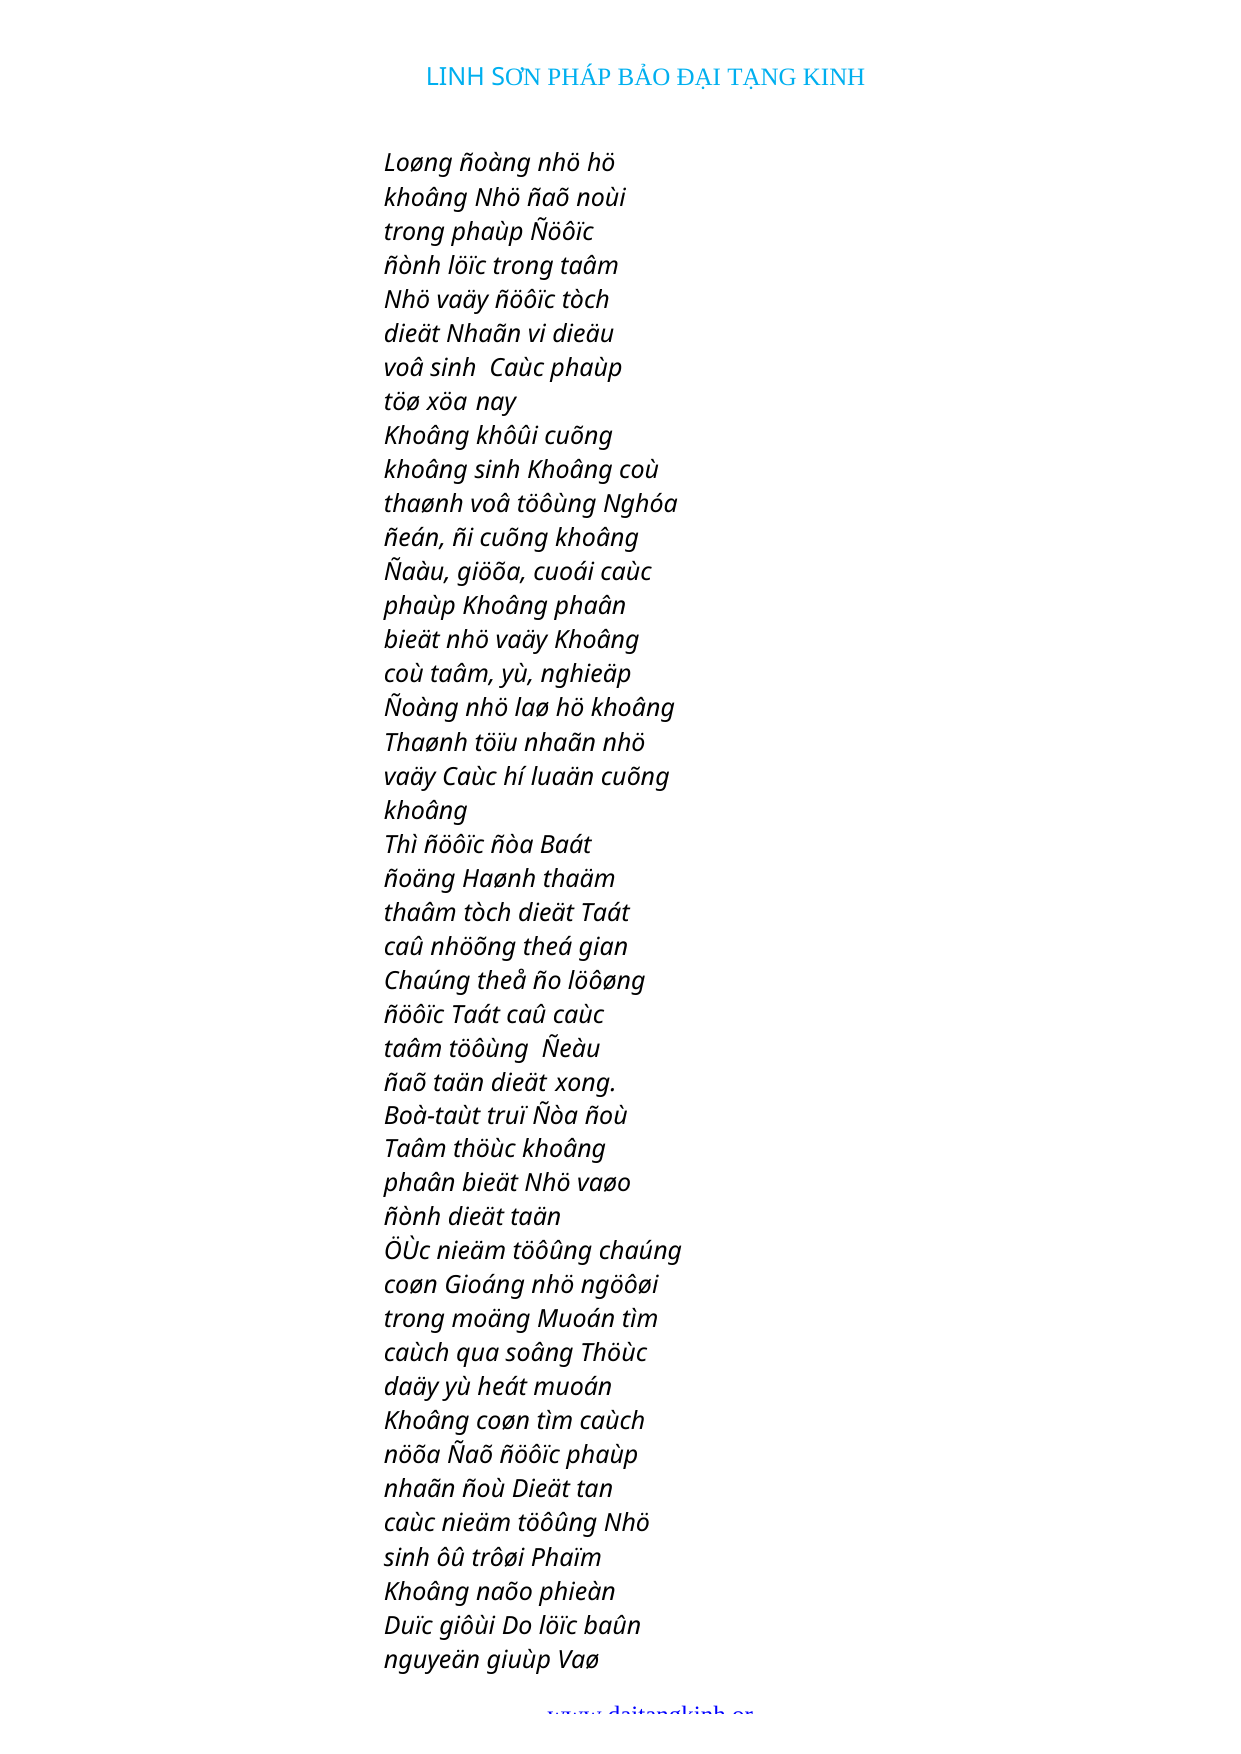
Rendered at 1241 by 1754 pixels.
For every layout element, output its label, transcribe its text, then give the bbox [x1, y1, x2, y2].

text Khoâng khôûi cuõng khoâng sinh Khoâng coù thaønh voâ töôùng Nghóa ñeán, ñi cuõng khoâng Ñaàu, giöõa, cuoái caùc phaùp Khoâng phaân bieät nhö vaäy Khoâng coù taâm, yù, nghieäp Ñoàng nhö laø hö khoâng Thaønh töïu nhaãn nhö vaäy Caùc hí luaän cuõng khoâng [384, 418, 678, 826]
text Thì ñöôïc ñòa Baát ñoäng Haønh thaäm thaâm tòch dieät Taát caû nhöõng theá gian Chaúng theå ño löôøng ñöôïc Taát caû caùc taâm töôùng Ñeàu ñaõ taän dieät xong. [384, 826, 647, 1099]
text Boà-taùt truï Ñòa ñoù [384, 1099, 1105, 1130]
text ÖÙc nieäm töôûng chaúng coøn Gioáng nhö ngöôøi trong moäng Muoán tìm caùch qua soâng Thöùc daäy yù heát muoán [384, 1233, 686, 1403]
text Taâm thöùc khoâng phaân bieät Nhö vaøo ñònh dieät taän [384, 1130, 675, 1233]
text Loøng ñoàng nhö hö khoâng Nhö ñaõ noùi trong phaùp Ñöôïc ñònh löïc trong taâm Nhö vaäy ñöôïc tòch dieät Nhaãn vi dieäu voâ sinh Caùc phaùp töø xöa nay [384, 145, 639, 418]
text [384, 1403, 660, 1675]
